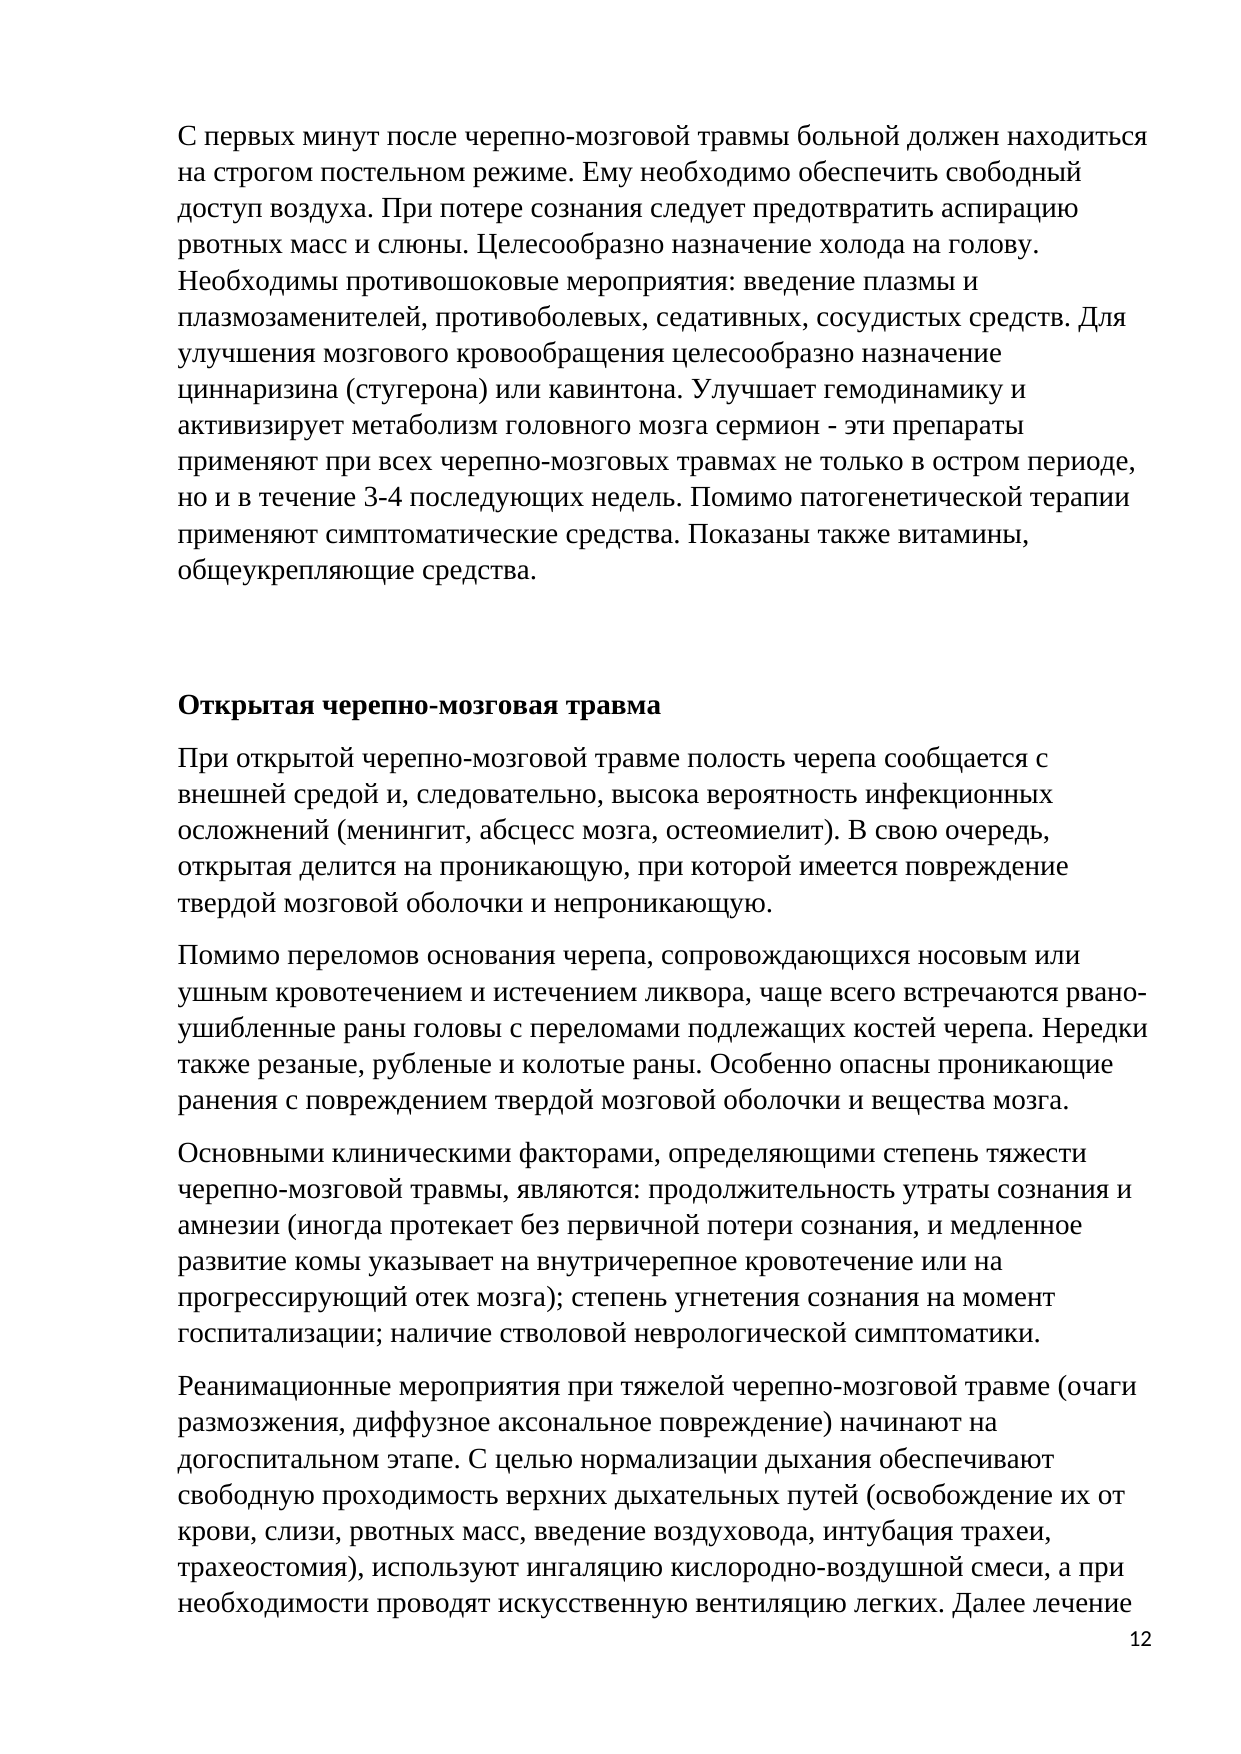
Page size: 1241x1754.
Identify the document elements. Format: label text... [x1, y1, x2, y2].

text Основными клиническими факторами, определяющими степень тяжести черепно-мозговой травмы, являются: продолжительность утраты сознания и амнезии (иногда протекает без первичной потери сознания, и медленное развитие комы указывает на внутричерепное кровотечение или на прогрессирующий отек мозга); степень угнетения сознания на момент госпитализации; наличие стволовой неврологической симптоматики. [177, 1135, 1152, 1349]
text При открытой черепно-мозговой травме полость черепа сообщается с внешней средой и, следовательно, высока вероятность инфекционных осложнений (менингит, абсцесс мозга, остеомиелит). В свою очередь, открытая делится на проникающую, при которой имеется повреждение твердой мозговой оболочки и непроникающую. [177, 740, 1152, 918]
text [177, 1368, 1152, 1619]
text С первых минут после черепно-мозговой травмы больной должен находиться на строгом постельном режиме. Ему необходимо обеспечить свободный доступ воздуха. При потере сознания следует предотвратить аспирацию рвотных масс и слюны. Целесообразно назначение холода на голову. Необходимы противошоковые мероприятия: введение плазмы и плазмозаменителей, противоболевых, седативных, сосудистых средств. Для улучшения мозгового кровообращения целесообразно назначение циннаризина (стугерона) или кавинтона. Улучшает гемодинамику и активизирует метаболизм головного мозга сермион - эти препараты применяют при всех черепно-мозговых травмах не только в остром периоде, но и в течение 3-4 последующих недель. Помимо патогенетической терапии применяют симптоматические средства. Показаны также витамины, общеукрепляющие средства. [177, 118, 1152, 585]
text Помимо переломов основания черепа, сопровождающихся носовым или ушным кровотечением и истечением ликвора, чаще всего встречаются рвано-ушибленные раны головы с переломами подлежащих костей черепа. Нередки также резаные, рубленые и колотые раны. Особенно опасны проникающие ранения с повреждением твердой мозговой оболочки и вещества мозга. [177, 937, 1152, 1116]
text Открытая черепно-мозговая травма [177, 687, 1152, 721]
